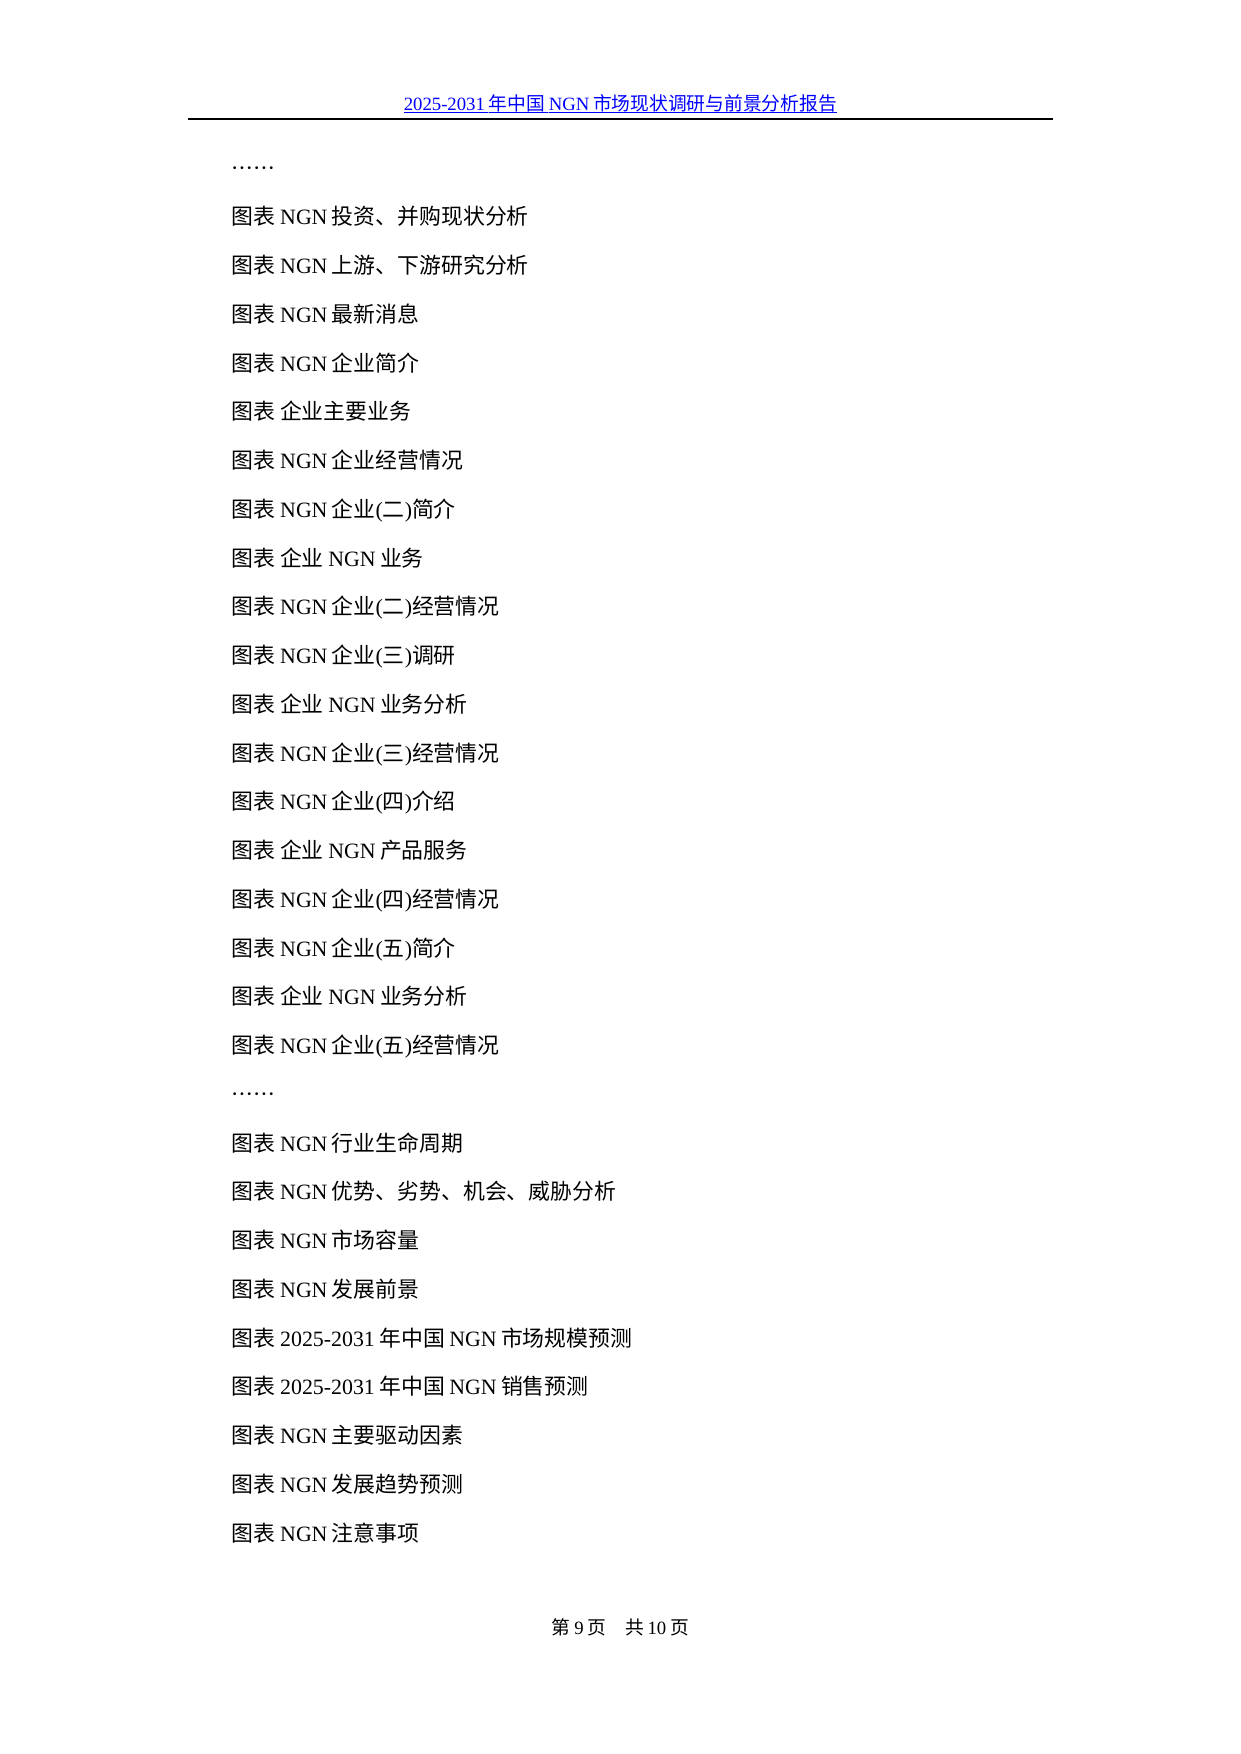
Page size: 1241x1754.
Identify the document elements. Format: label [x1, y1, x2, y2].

text [187, 150, 1053, 1548]
